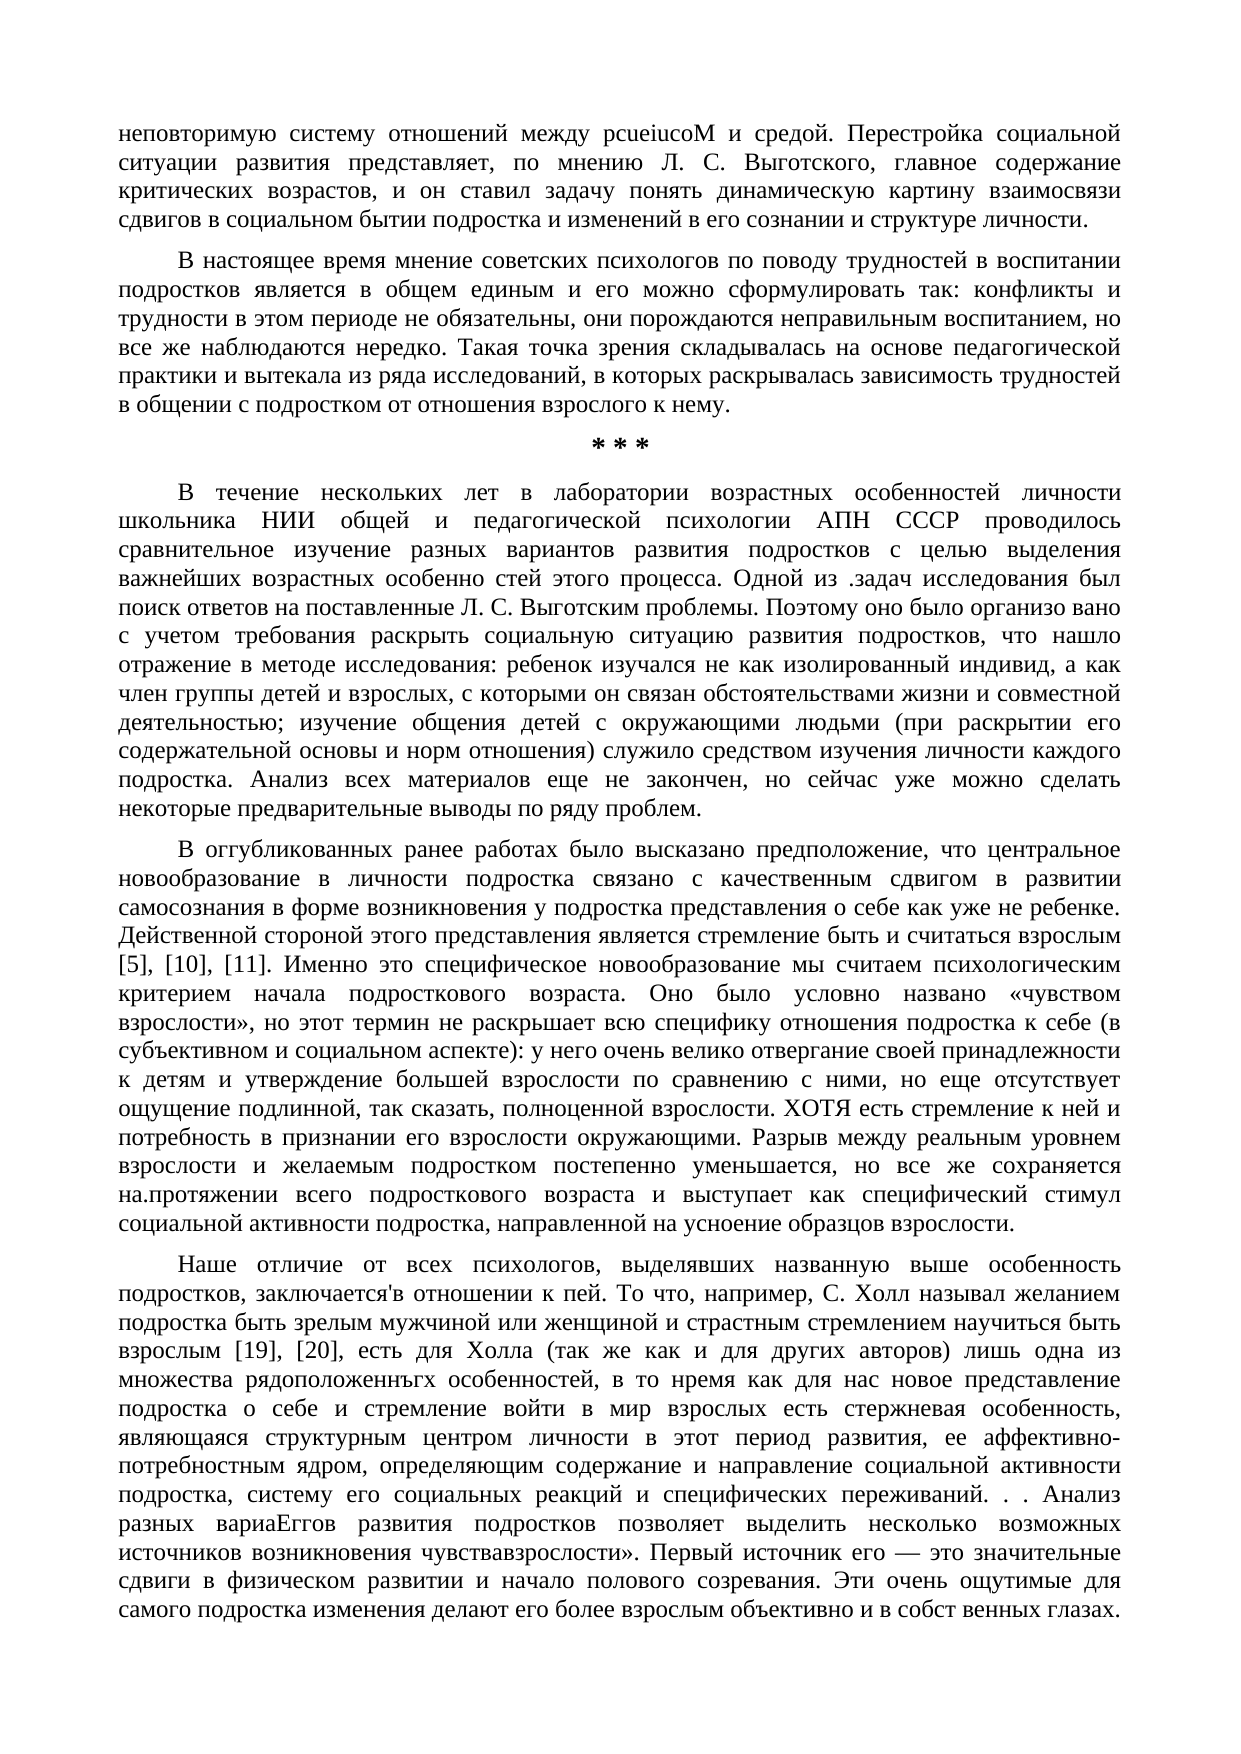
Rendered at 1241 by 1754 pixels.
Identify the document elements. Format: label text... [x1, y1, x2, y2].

text В течение нескольких лет в лаборатории возрастных особенностей личности школьника НИИ общей и педагогической психологии АПН СССР проводилось сравнительное изучение разных вариантов развития подростков с целью выделения важнейших возрастных особенно стей этого процесса. Одной из .задач исследования был поиск ответов на поставленные Л. С. Выготским проблемы. Поэтому оно было организо вано с учетом требования раскрыть социальную ситуацию развития подростков, что нашло отражение в методе исследования: ребенок изучался не как изолированный индивид, а как член группы детей и взрослых, с которыми он связан обстоятельствами жизни и совместной деятельностью; изучение общения детей с окружающими людьми (при раскрытии его содержательной основы и норм отношения) служило средством изучения личности каждого подростка. Анализ всех материалов еще не закончен, но сейчас уже можно сделать некоторые предварительные выводы по ряду проблем. [118, 477, 1122, 822]
text * * * [118, 431, 1122, 464]
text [118, 118, 1122, 233]
text В оггубликованных ранее работах было высказано предположение, что центральное новообразование в личности подростка связано с качественным сдвигом в развитии самосознания в форме возникновения у подростка представления о себе как уже не ребенке. Действенной стороной этого представления является стремление быть и считаться взрослым [5], [10], [11]. Именно это специфическое новообразование мы считаем психологическим критерием начала подросткового возраста. Оно было условно названо «чувством взрослости», но этот термин не раскрьшает всю специфику отношения подростка к себе (в субъективном и социальном аспекте): у него очень велико отвергание своей принадлежности к детям и утверждение большей взрослости по сравнению с ними, но еще отсутствует ощущение подлинной, так сказать, полноценной взрослости. ХОТЯ есть стремление к ней и потребность в признании его взрослости окружающими. Разрыв между реальным уровнем взрослости и желаемым подростком постепенно уменьшается, но все же сохраняется на.протяжении всего подросткового возраста и выступает как специфический стимул социальной активности подростка, направленной на усноение образцов взрослости. [118, 834, 1122, 1237]
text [118, 1249, 1122, 1623]
text В настоящее время мнение советских психологов по поводу трудностей в воспитании подростков является в общем единым и его можно сформулировать так: конфликты и трудности в этом периоде не обязательны, они порождаются неправильным воспитанием, но все же наблюдаются нередко. Такая точка зрения складывалась на основе педагогической практики и вытекала из ряда исследований, в которых раскрывалась зависимость трудностей в общении с подростком от отношения взрослого к нему. [118, 246, 1122, 418]
